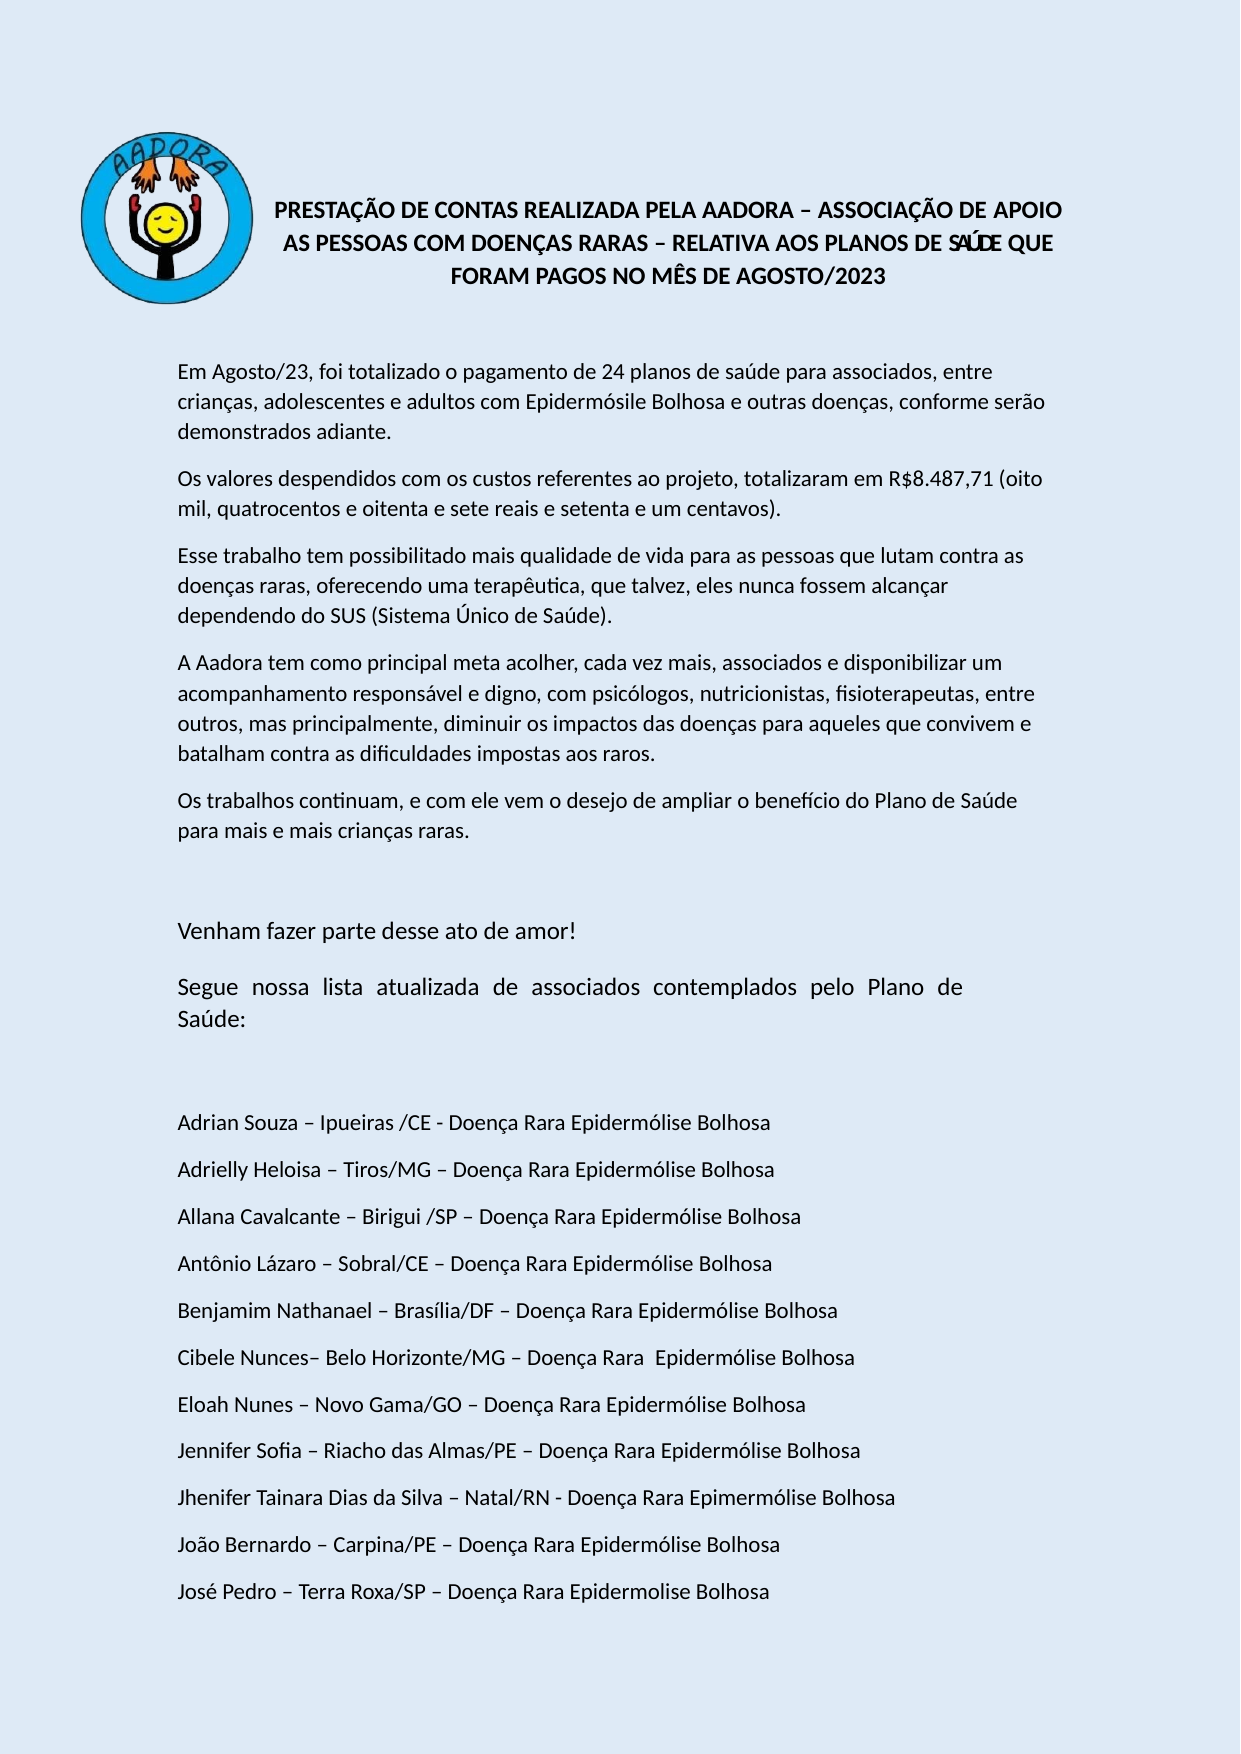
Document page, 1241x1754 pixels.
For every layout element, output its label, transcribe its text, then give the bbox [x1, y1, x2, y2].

text Adrielly Heloisa – Tiros/MG – Doença Rara Epidermólise Bolhosa [177, 1155, 1063, 1183]
text José Pedro – Terra Roxa/SP – Doença Rara Epidermolise Bolhosa [177, 1577, 1063, 1605]
text Segue nossa lista atualizada de associados contemplados pelo Plano de Saúde: [177, 971, 964, 1034]
text Allana Cavalcante – Birigui /SP – Doença Rara Epidermólise Bolhosa [177, 1202, 1063, 1230]
text Jhenifer Tainara Dias da Silva – Natal/RN - Doença Rara Epimermólise Bolhosa [177, 1483, 1063, 1511]
text A Aadora tem como principal meta acolher, cada vez mais, associados e disponibilizar um acompanhamento responsável e digno, com psicólogos, nutricionistas, fisioterapeutas, entre outros, mas principalmente, diminuir os impactos das doenças para aqueles que convivem e batalham contra as dificuldades impostas aos raros. [177, 648, 1063, 767]
picture [75, 127, 255, 307]
text João Bernardo – Carpina/PE – Doença Rara Epidermólise Bolhosa [177, 1530, 1063, 1558]
text Os valores despendidos com os custos referentes ao projeto, totalizaram em R$8.487,71 (oito mil, quatrocentos e oitenta e sete reais e setenta e um centavos). [177, 464, 1063, 522]
text Venham fazer parte desse ato de amor! [177, 916, 964, 946]
text Antônio Lázaro – Sobral/CE – Doença Rara Epidermólise Bolhosa [177, 1249, 1063, 1277]
text Adrian Souza – Ipueiras /CE - Doença Rara Epidermólise Bolhosa [177, 1108, 1063, 1136]
text Eloah Nunes – Novo Gama/GO – Doença Rara Epidermólise Bolhosa [177, 1390, 1063, 1418]
text Em Agosto/23, foi totalizado o pagamento de 24 planos de saúde para associados, entre crianças, adolescentes e adultos com Epidermósile Bolhosa e outras doenças, conforme serão demonstrados adiante. [177, 357, 1063, 445]
text Benjamim Nathanael – Brasília/DF – Doença Rara Epidermólise Bolhosa [177, 1296, 1063, 1324]
text PRESTAÇÃO DE CONTAS REALIZADA PELA AADORA – ASSOCIAÇÃO DE APOIO AS PESSOAS COM DOENÇAS RARAS – RELATIVA AOS PLANOS DE SAÚDE QUE FORAM PAGOS NO MÊS DE AGOSTO/2023 [255, 194, 1063, 291]
text Cibele Nunces– Belo Horizonte/MG – Doença Rara Epidermólise Bolhosa [177, 1343, 1063, 1371]
text Esse trabalho tem possibilitado mais qualidade de vida para as pessoas que lutam contra as doenças raras, oferecendo uma terapêutica, que talvez, eles nunca fossem alcançar dependendo do SUS (Sistema Único de Saúde). [177, 541, 1063, 629]
text Os trabalhos continuam, e com ele vem o desejo de ampliar o benefício do Plano de Saúde para mais e mais crianças raras. [177, 786, 1063, 844]
text Jennifer Sofia – Riacho das Almas/PE – Doença Rara Epidermólise Bolhosa [177, 1437, 1063, 1464]
